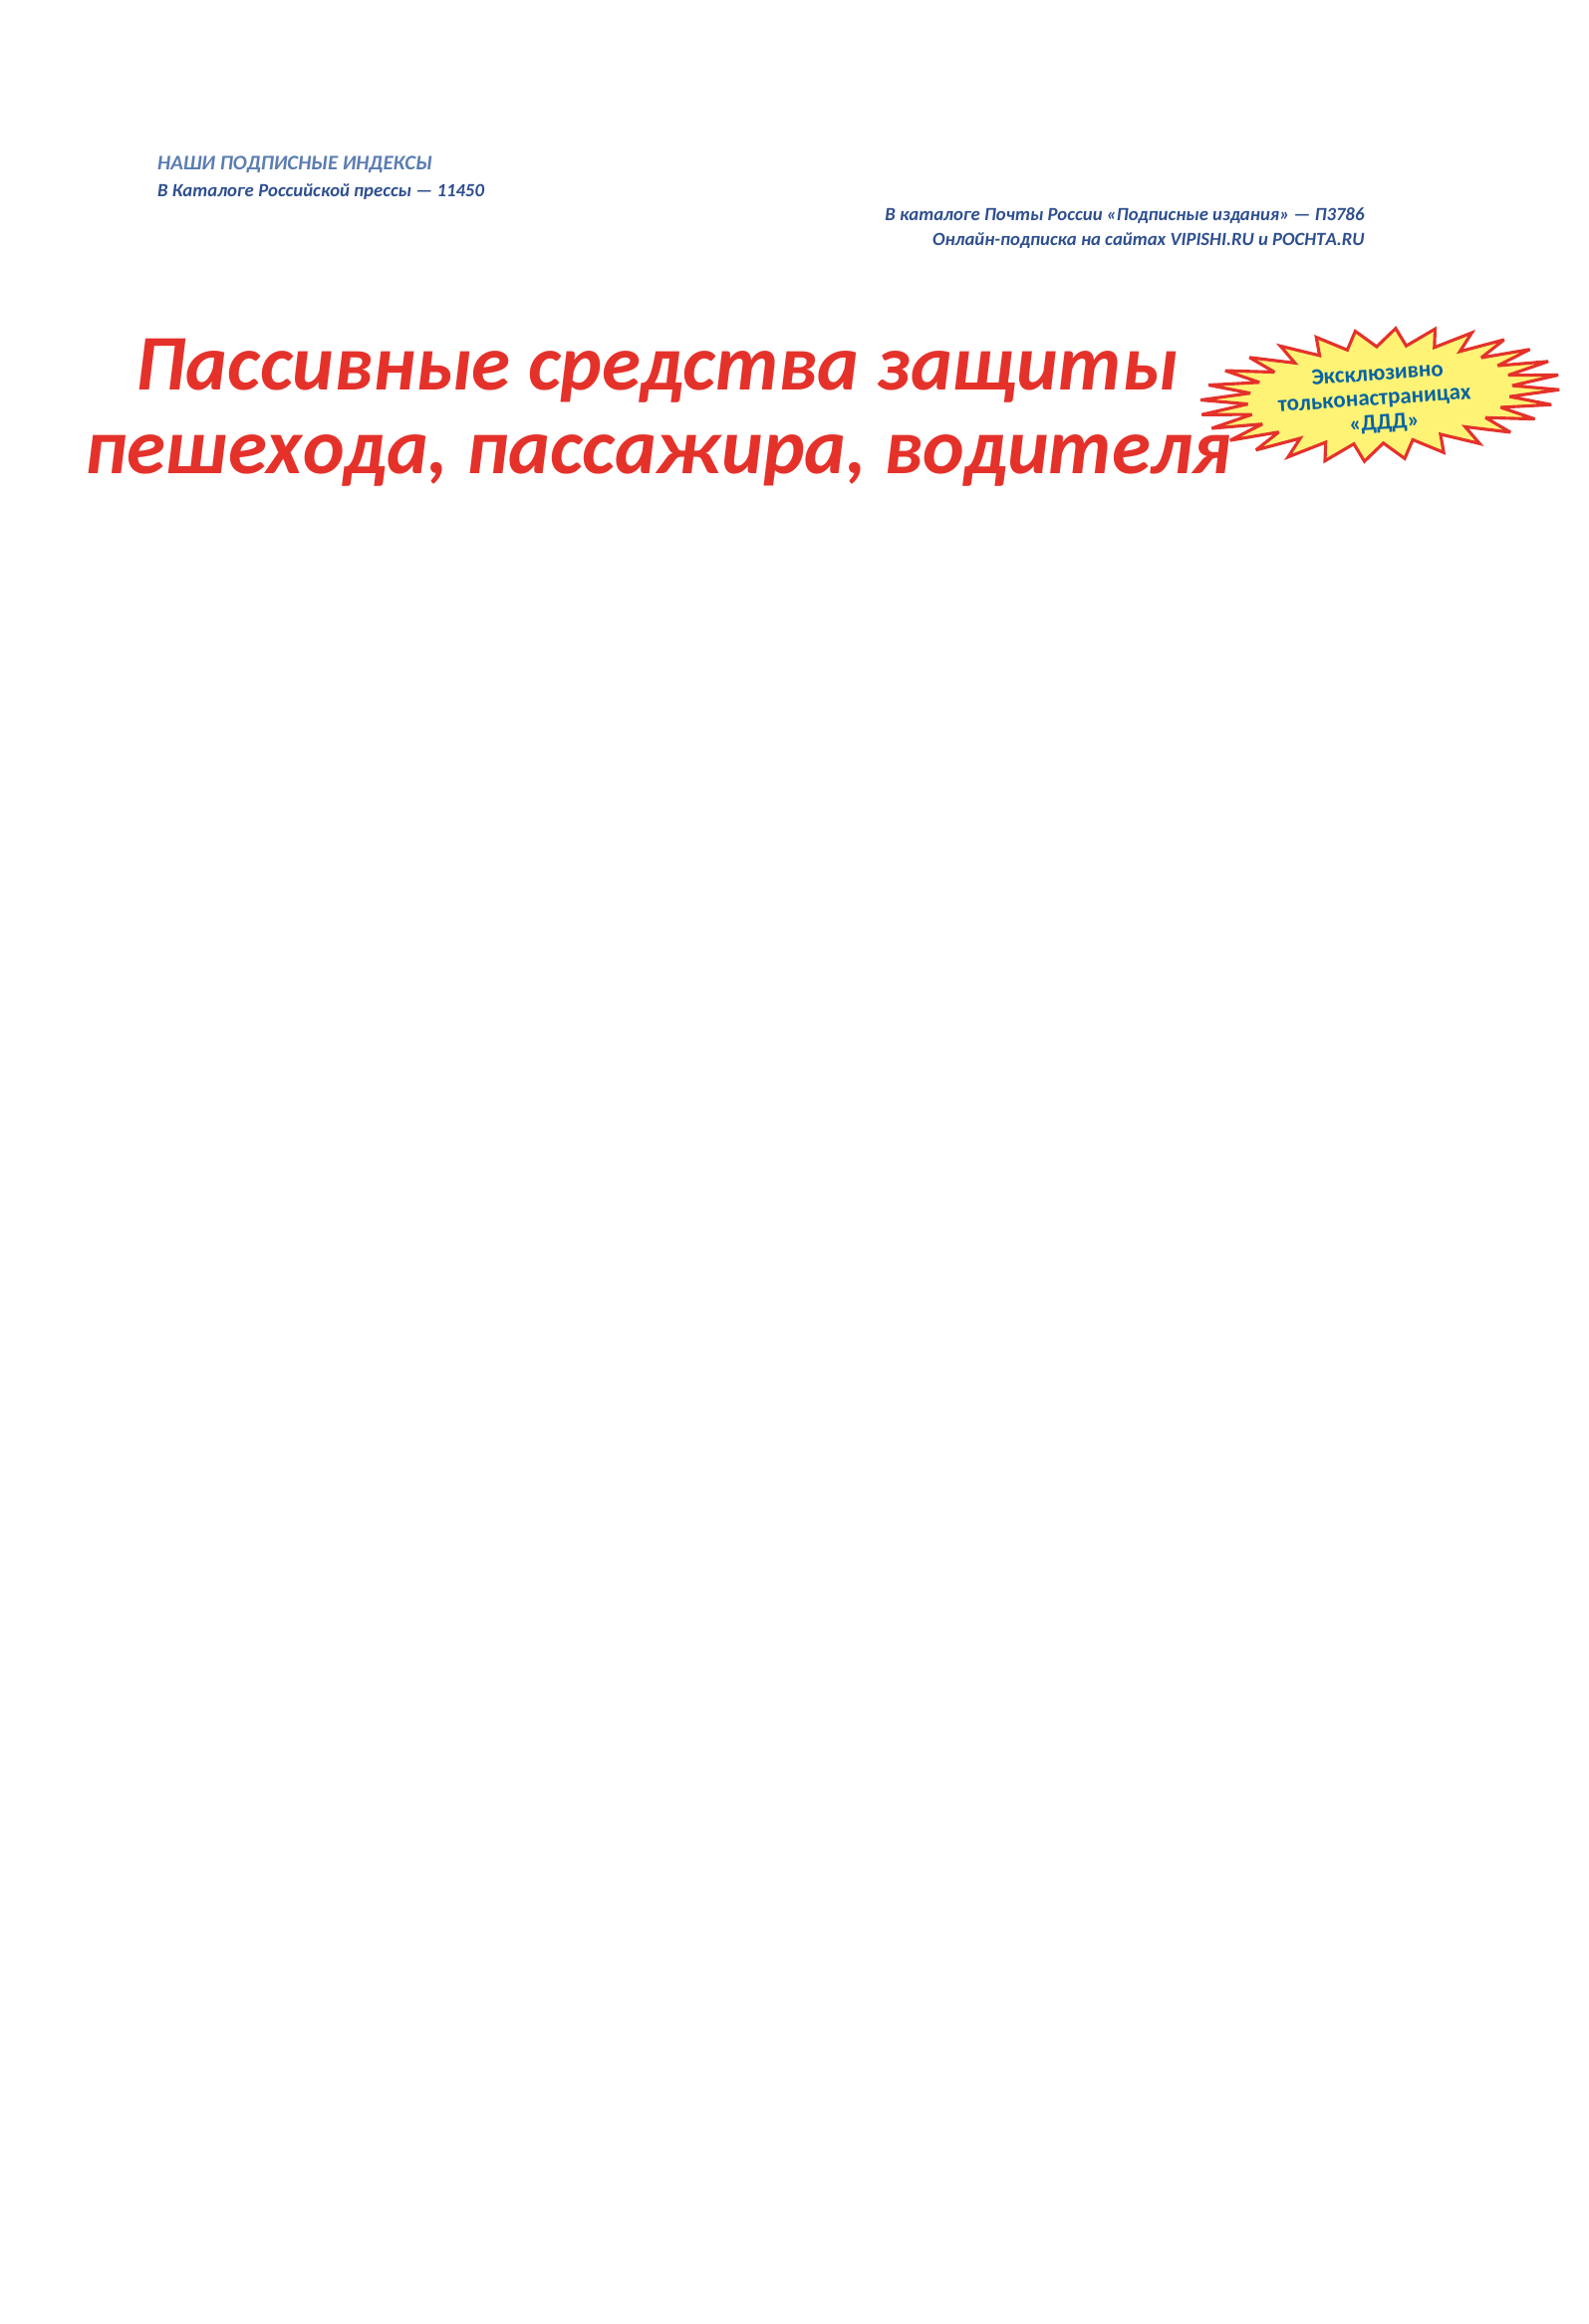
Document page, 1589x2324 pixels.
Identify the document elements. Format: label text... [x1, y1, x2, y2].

text В Каталоге Российской прессы — 11450 [157, 178, 1466, 201]
text В каталоге Почты России «Подписные издания» — П3786 [157, 202, 1365, 225]
text Онлайн-подписка на сайтах VIPISHI.RU и POCHTA.RU [157, 227, 1365, 250]
text Пассивные средства защиты пешехода, пассажира, водителя [85, 320, 1464, 494]
text НАШИ ПОДПИСНЫЕ ИНДЕКСЫ [157, 149, 1466, 174]
